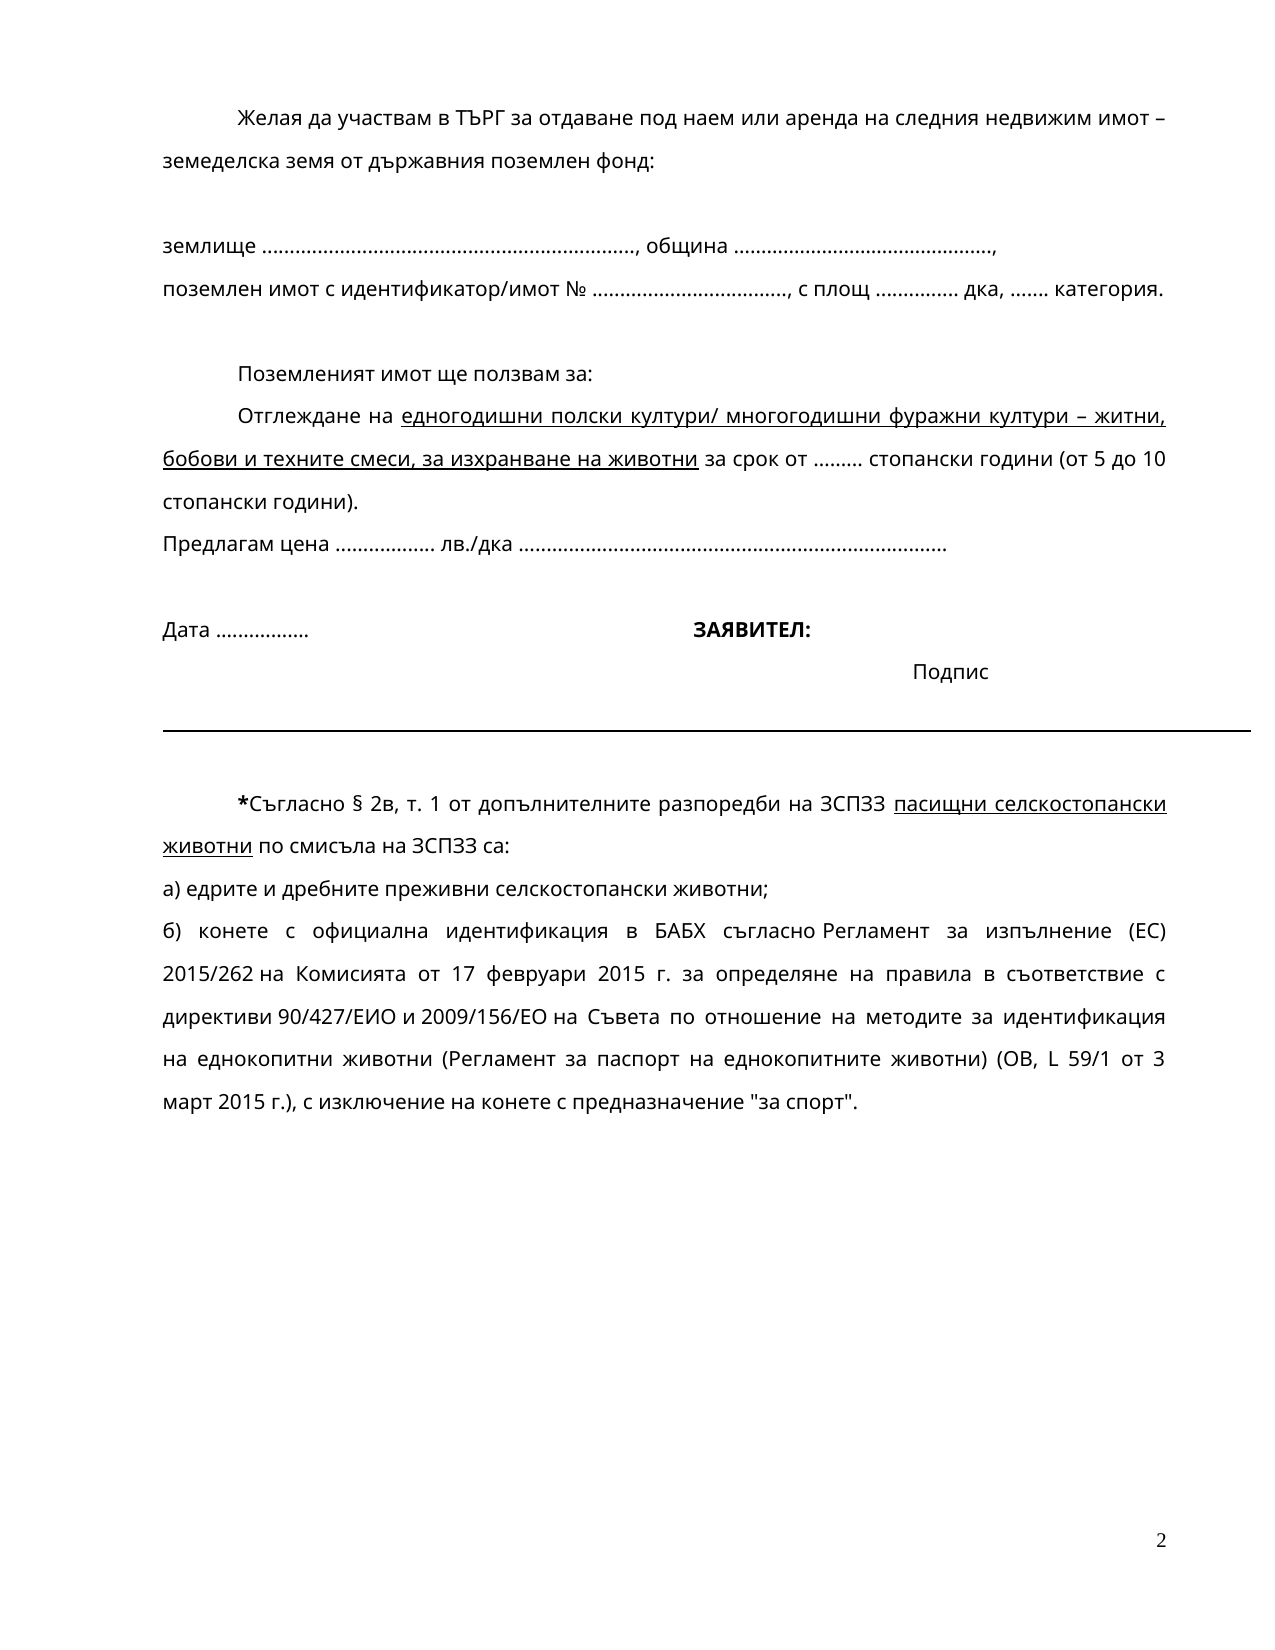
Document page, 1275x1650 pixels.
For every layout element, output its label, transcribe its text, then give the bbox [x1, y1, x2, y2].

text Отглеждане на едногодишни полски култури/ многогодишни фуражни култури – житни, бобови и техните смеси, за изхранване на животни за срок от ….….. стопански години (от 5 до 10 стопански години). [162, 402, 1167, 515]
text Дата .……………. ЗАЯВИТЕЛ: [162, 615, 1251, 643]
text Поземленият имот ще ползвам за: [162, 359, 1167, 387]
text б) конете с официална идентификация в БАБХ съгласно Регламент за изпълнение (ЕС) 2015/262 на Комисията от 17 февруари 2015 г. за определяне на правила в съответствие с директиви 90/427/ЕИО и 2009/156/ЕО на Съвета по отношение на методите за идентификация на еднокопитни животни (Регламент за паспорт на еднокопитните животни) (ОВ, L 59/1 от 3 март 2015 г.), с изключение на конете с предназначение "за спорт". [162, 917, 1167, 1115]
list *Съгласно § 2в, т. 1 от допълнителните разпоредби на ЗСПЗЗ пасищни селскостопански животни по смисъла на ЗСПЗЗ са: [162, 789, 1167, 860]
text землище ..................................................................., община ……….………………………………., [162, 231, 1167, 260]
text Подпис [162, 657, 1251, 686]
text Желая да участвам в ТЪРГ за отдаване под наем или аренда на следния недвижим имот – земеделска земя от държавния поземлен фонд: [162, 103, 1167, 174]
text Предлагам цена .................. лв./дка ............................................................................. [162, 529, 1167, 558]
text а) едрите и дребните преживни селскостопански животни; [162, 874, 1167, 902]
text поземлен имот с идентификатор/имот № ..................................., с площ ............... дка, ....... категория. [162, 274, 1167, 302]
